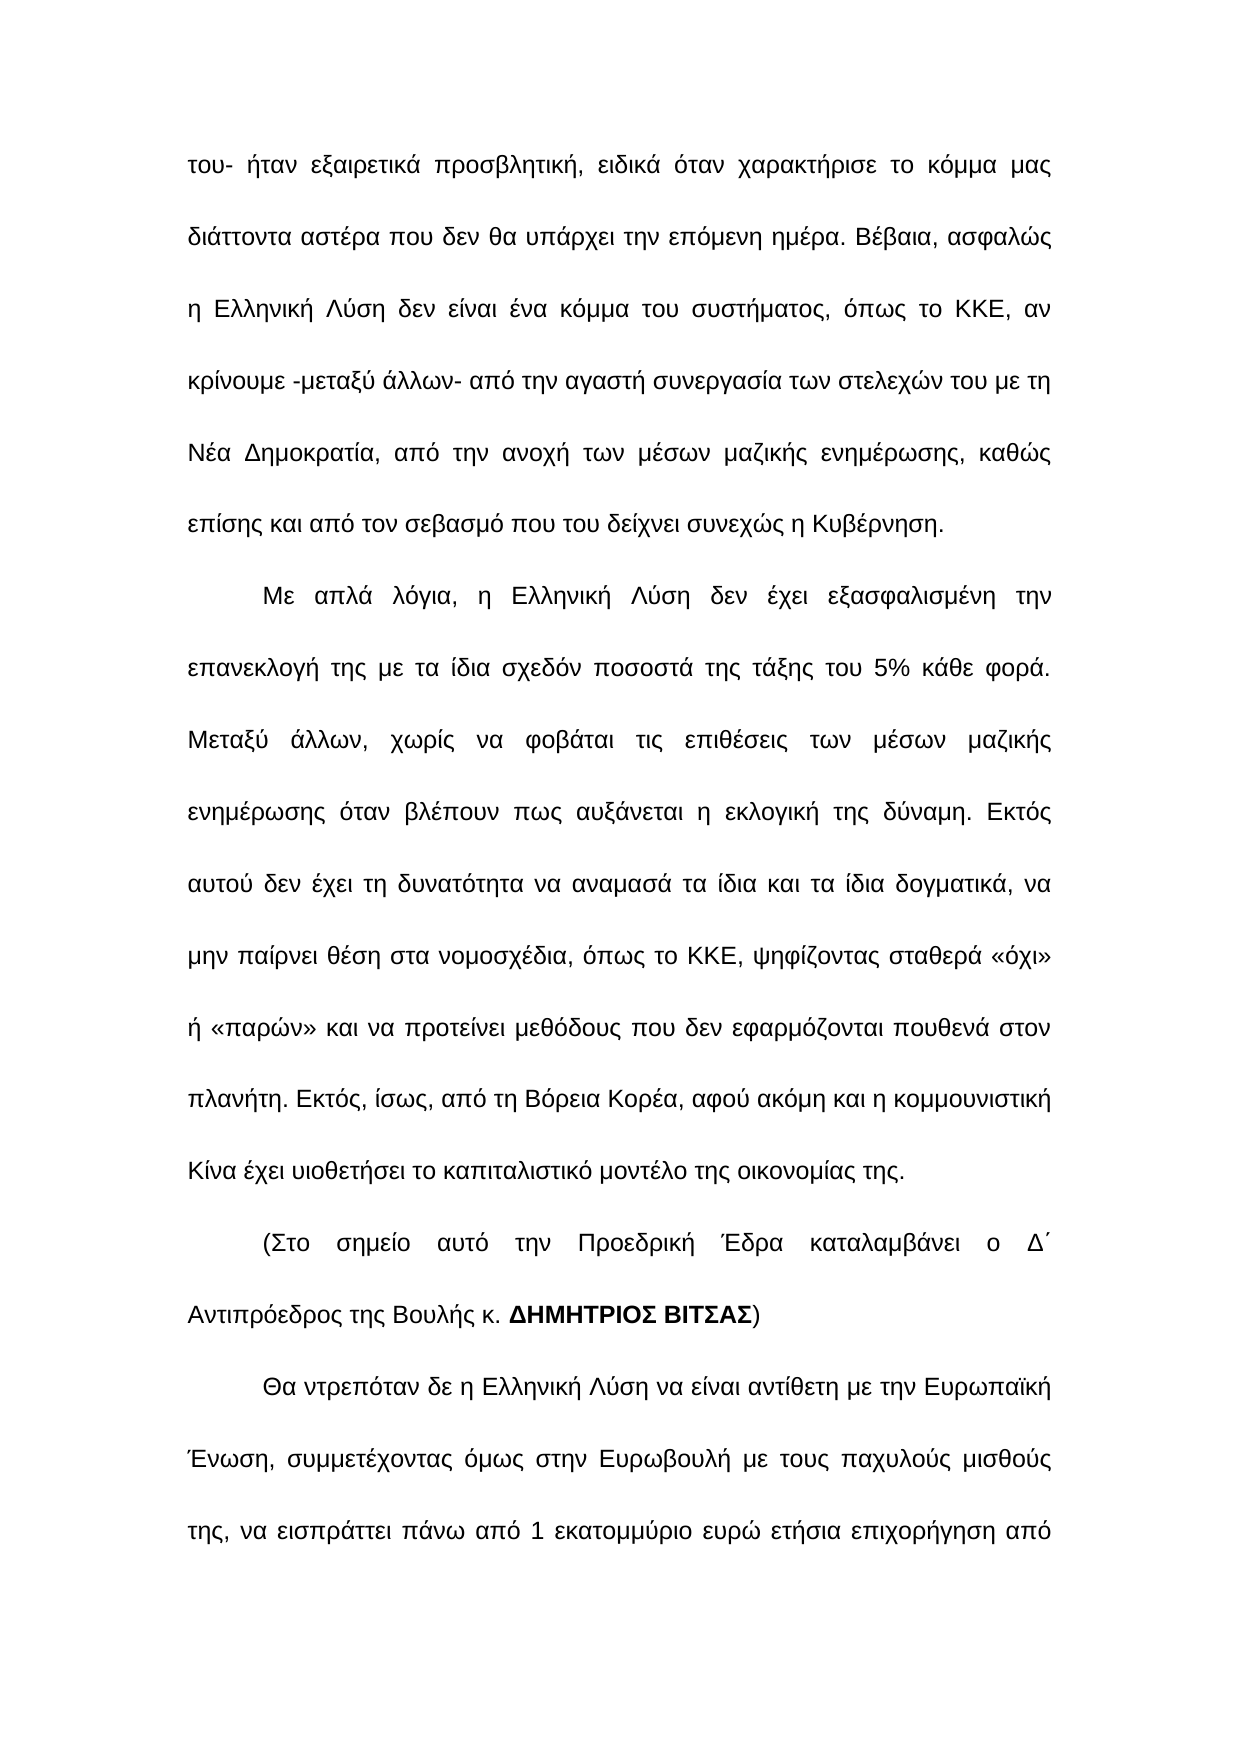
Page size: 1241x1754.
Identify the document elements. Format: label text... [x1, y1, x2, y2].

text (Στο σημείο αυτό την Προεδρική Έδρα καταλαμβάνει ο Δ΄ Αντιπρόεδρος της Βουλής κ. ΔΗΜΗΤΡΙΟΣ ΒΙΤΣΑΣ) [187, 1228, 1053, 1329]
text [187, 150, 1053, 538]
text Με απλά λόγια, η Ελληνική Λύση δεν έχει εξασφαλισμένη την επανεκλογή της με τα ίδια σχεδόν ποσοστά της τάξης του 5% κάθε φορά. Μεταξύ άλλων, χωρίς να φοβάται τις επιθέσεις των μέσων μαζικής ενημέρωσης όταν βλέπουν πως αυξάνεται η εκλογική της δύναμη. Εκτός αυτού δεν έχει τη δυνατότητα να αναμασά τα ίδια και τα ίδια δογματικά, να μην παίρνει θέση στα νομοσχέδια, όπως το ΚΚΕ, ψηφίζοντας σταθερά «όχι» ή «παρών» και να προτείνει μεθόδους που δεν εφαρμόζονται πουθενά στον πλανήτη. Εκτός, ίσως, από τη Βόρεια Κορέα, αφού ακόμη και η κομμουνιστική Κίνα έχει υιοθετήσει το καπιταλιστικό μοντέλο της οικονομίας της. [187, 581, 1053, 1185]
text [187, 1372, 1053, 1544]
